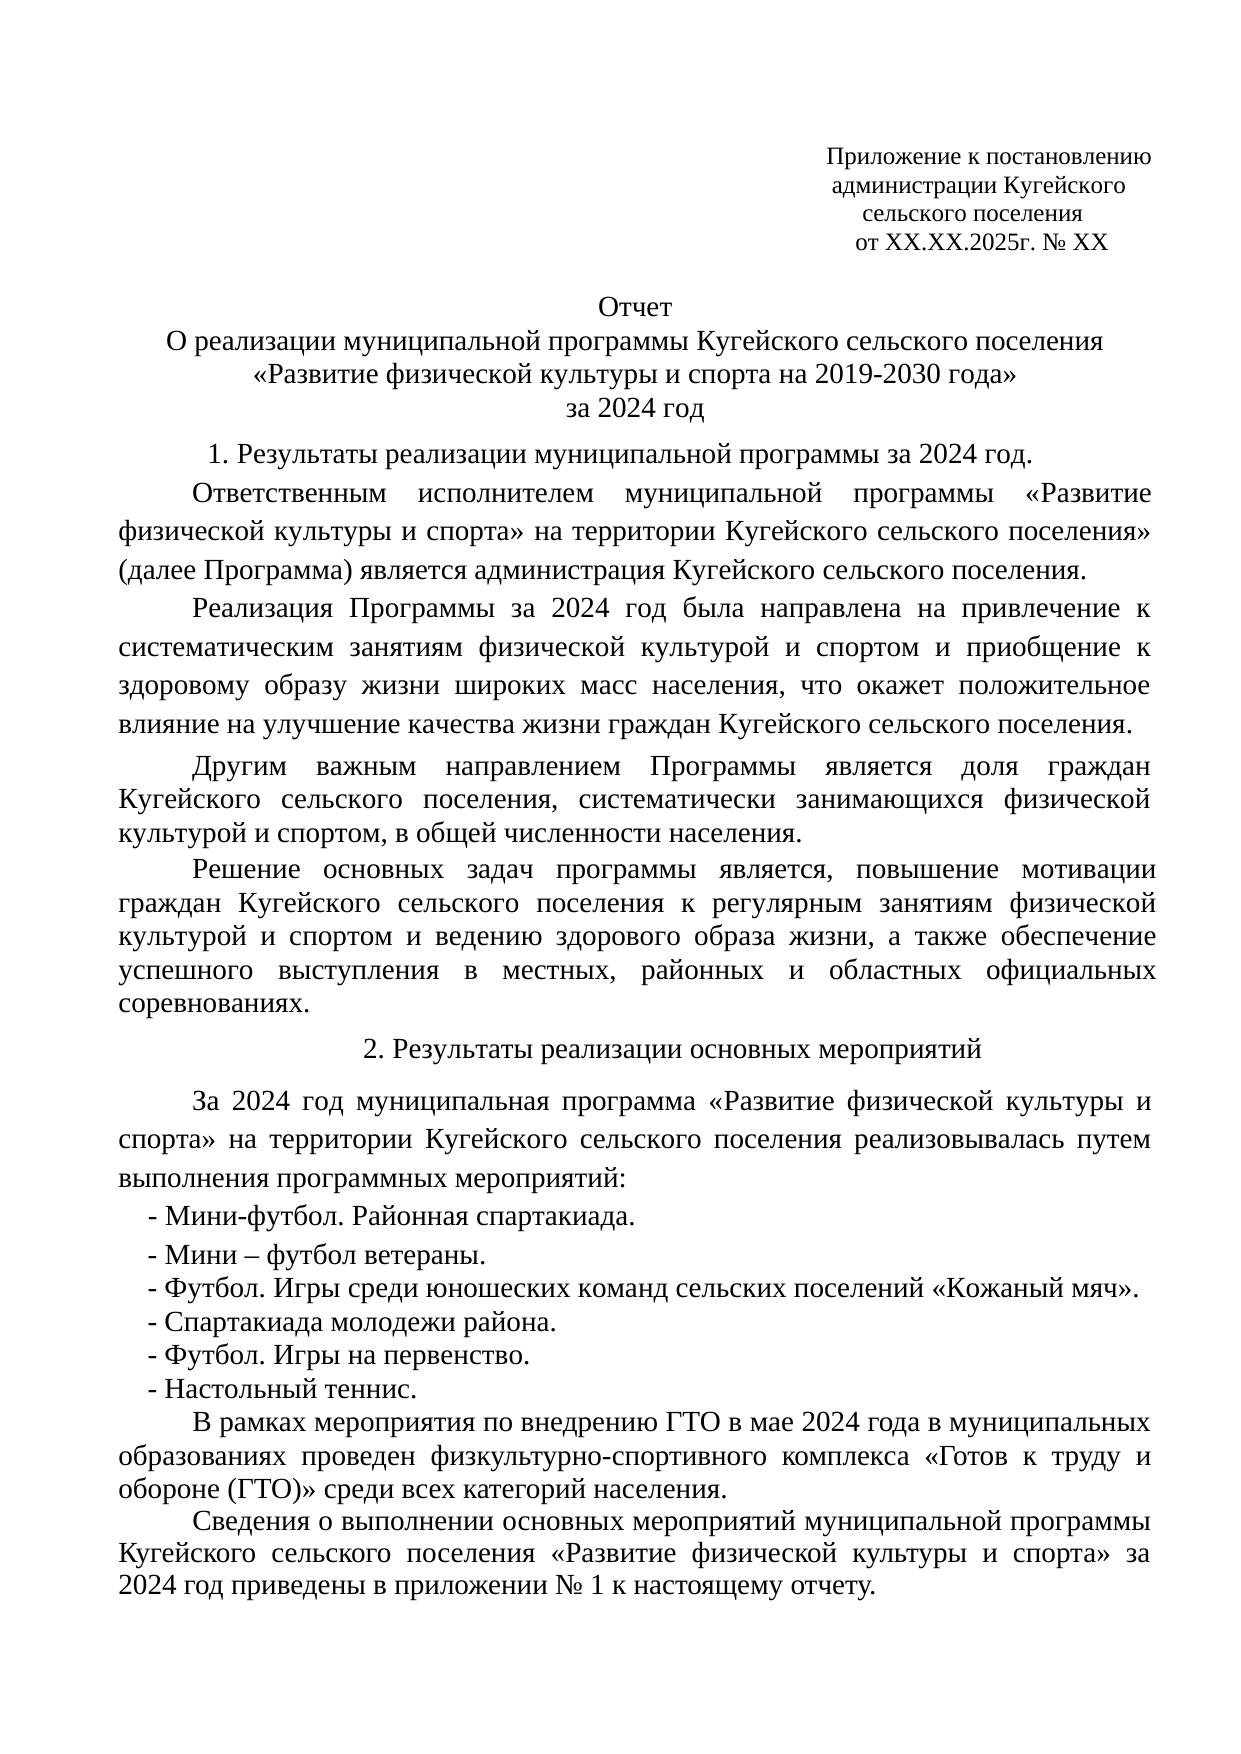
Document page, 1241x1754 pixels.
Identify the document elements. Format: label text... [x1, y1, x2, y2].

text за 2024 год [118, 390, 1152, 424]
text Отчет [118, 289, 1152, 323]
text О реализации муниципальной программы Кугейского сельского поселения [118, 323, 1152, 357]
text - Футбол. Игры среди юношеских команд сельских поселений «Кожаный мяч». [118, 1270, 1152, 1304]
text от ХХ.ХХ.2025г. № ХХ [118, 227, 1152, 256]
text - Мини – футбол ветераны. [118, 1237, 1152, 1270]
text Реализация Программы за 2024 год была направлена на привлечение к систематическим занятиям физической культурой и спортом и приобщение к здоровому образу жизни широких масс населения, что окажет положительное влияние на улучшение качества жизни граждан Кугейского сельского поселения. [118, 590, 1152, 739]
text Сведения о выполнении основных мероприятий муниципальной программы Кугейского сельского поселения «Развитие физической культуры и спорта» за 2024 год приведены в приложении № 1 к настоящему отчету. [118, 1505, 1152, 1601]
text За 2024 год муниципальная программа «Развитие физической культуры и спорта» на территории Кугейского сельского поселения реализовывалась путем выполнения программных мероприятий: [118, 1083, 1152, 1193]
text - Мини-футбол. Районная спартакиада. [118, 1198, 1152, 1232]
text В рамках мероприятия по внедрению ГТО в мае 2024 года в муниципальных образованиях проведен физкультурно-спортивного комплекса «Готов к труду и обороне (ГТО)» среди всех категорий населения. [118, 1404, 1152, 1505]
text администрации Кугейского [118, 170, 1152, 198]
list Результаты реализации муниципальной программы за 2024 год. [29, 436, 1152, 470]
text - Настольный теннис. [118, 1371, 1152, 1404]
text сельского поселения [118, 198, 1152, 227]
text - Спартакиада молодежи района. [118, 1304, 1152, 1337]
text Другим важным направлением Программы является доля граждан Кугейского сельского поселения, систематически занимающихся физической культурой и спортом, в общей численности населения. [118, 748, 1152, 848]
text - Футбол. Игры на первенство. [118, 1337, 1152, 1371]
text Приложение к постановлению [118, 141, 1152, 170]
text «Развитие физической культуры и спорта на 2019-2030 года» [118, 357, 1152, 390]
text 2. Результаты реализации основных мероприятий [118, 1032, 1152, 1065]
text Решение основных задач программы является, повышение мотивации граждан Кугейского сельского поселения к регулярным занятиям физической культурой и спортом и ведению здорового образа жизни, а также обеспечение успешного выступления в местных, районных и областных официальных соревнованиях. [118, 851, 1158, 1019]
text Ответственным исполнителем муниципальной программы «Развитие физической культуры и спорта» на территории Кугейского сельского поселения» (далее Программа) является администрация Кугейского сельского поселения. [118, 475, 1152, 585]
